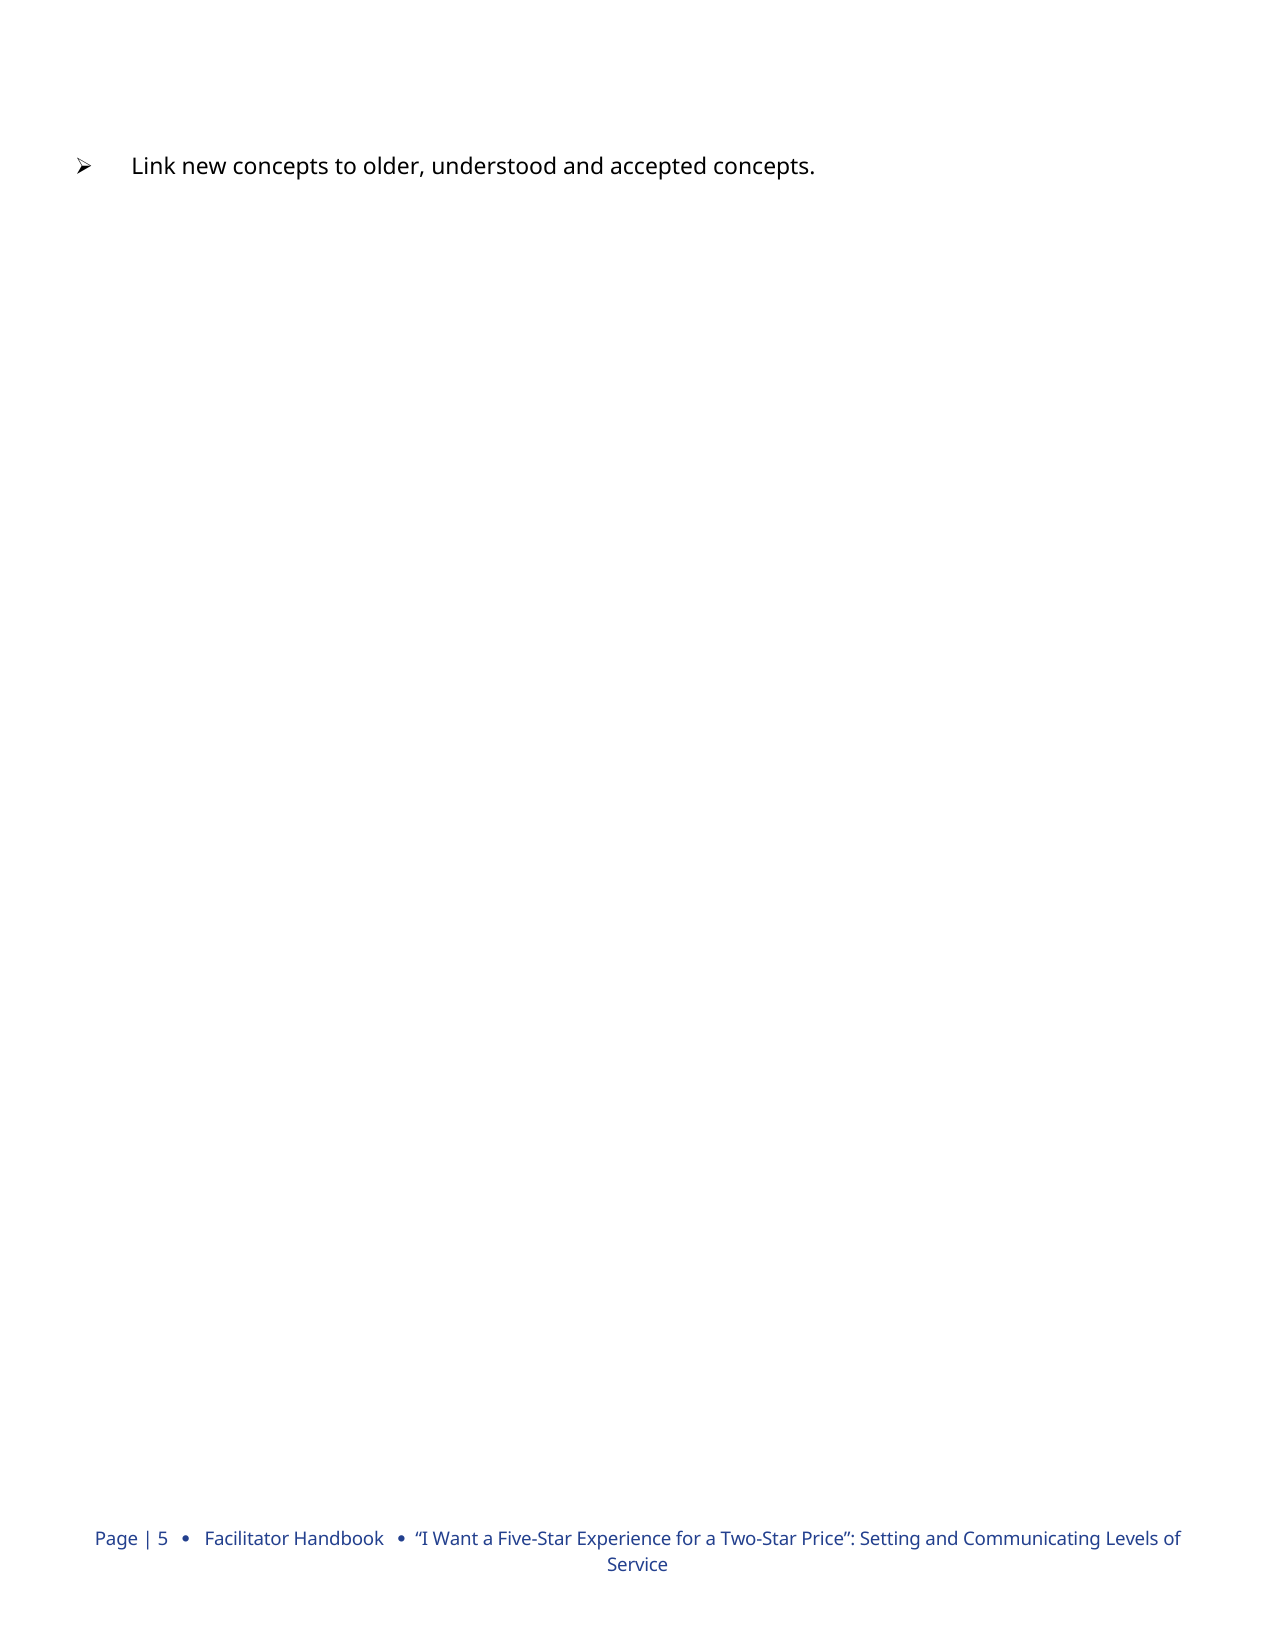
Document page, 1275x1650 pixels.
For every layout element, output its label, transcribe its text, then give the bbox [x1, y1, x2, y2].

list Link new concepts to older, understood and accepted concepts. [75, 150, 1200, 181]
